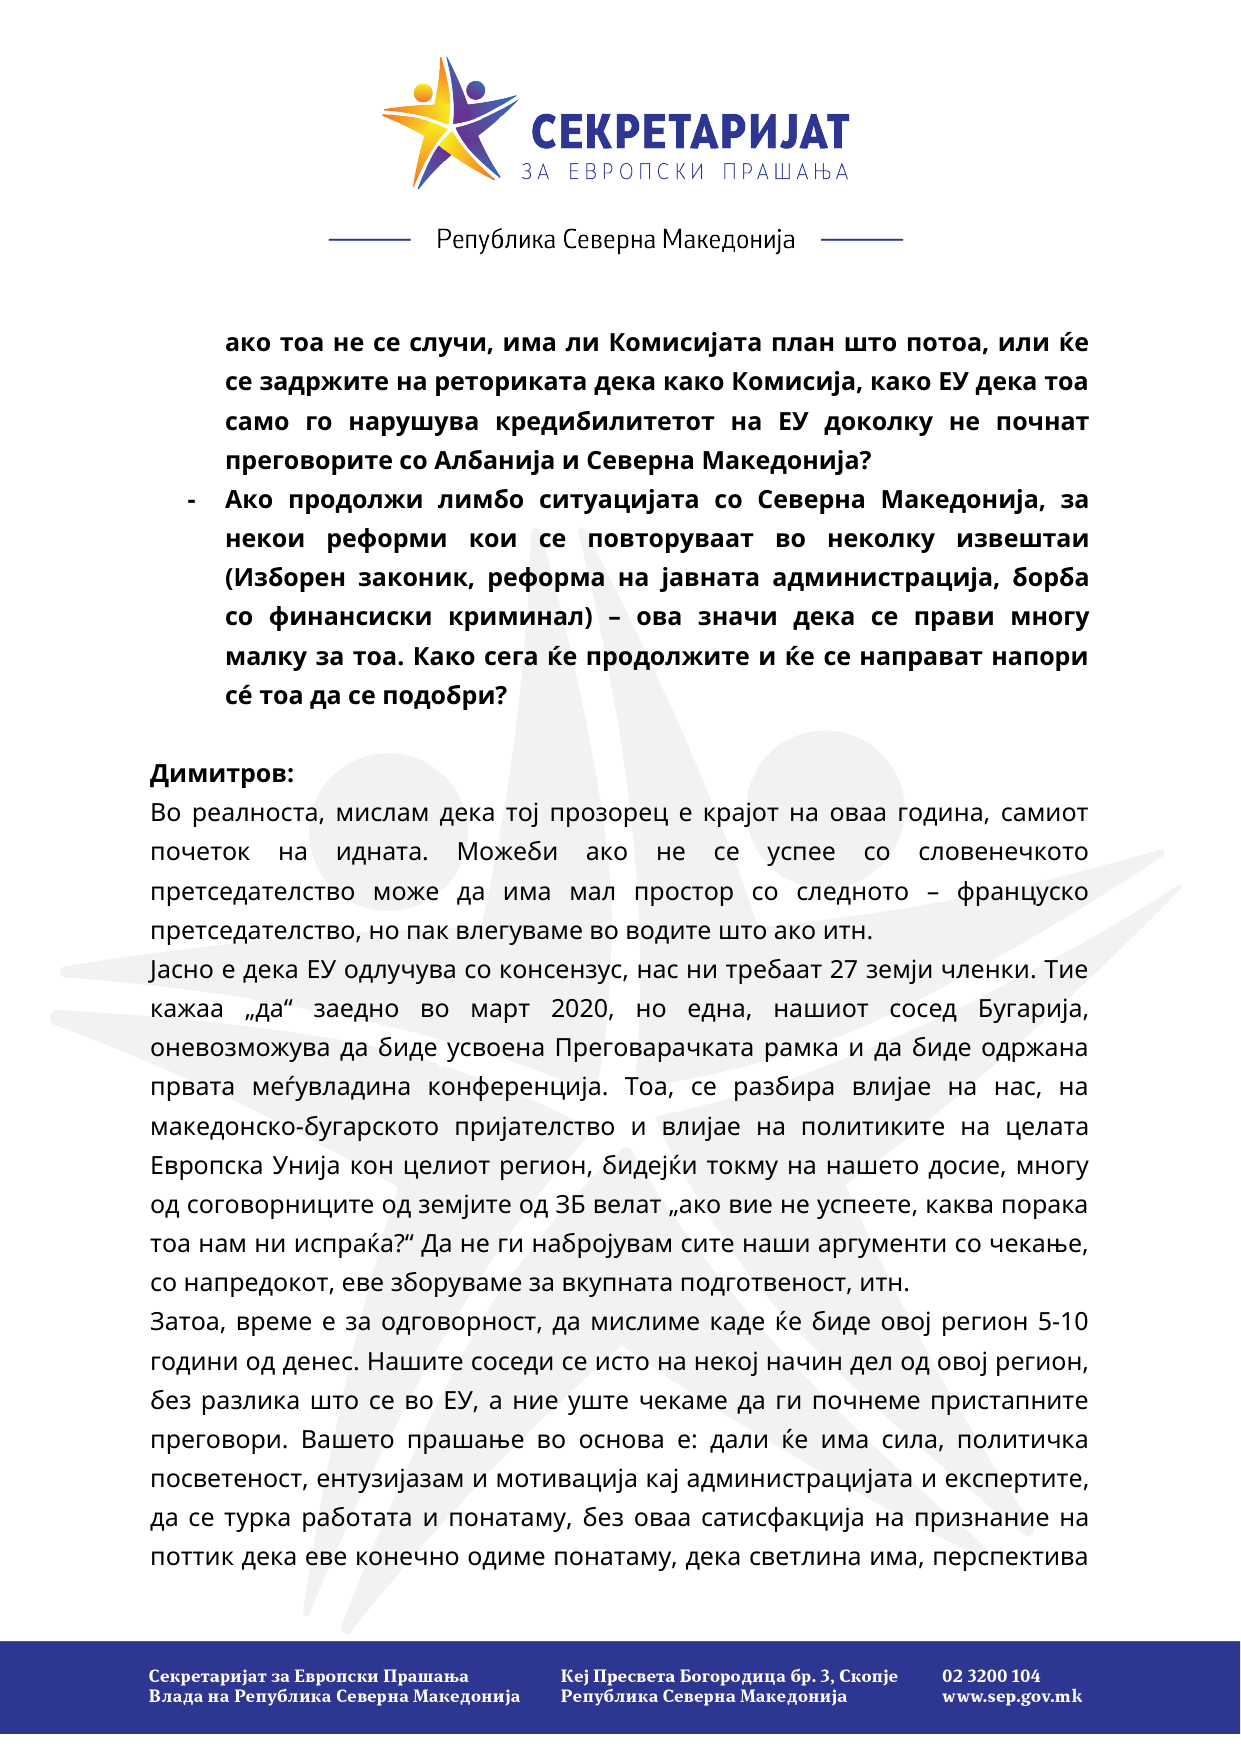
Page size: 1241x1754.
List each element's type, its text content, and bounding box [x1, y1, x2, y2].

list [187, 325, 1090, 476]
text Во реалноста, мислам дека тој прозорец е крајот на оваа година, самиот почеток на идната. Можеби ако не се успее со словенечкото претседателство може да има мал простор со следното – француско претседателство, но пак влегуваме во водите што ако итн. [150, 795, 1090, 946]
list Ако продолжи лимбо ситуацијата со Северна Македонија, за некои реформи кои се повторуваат во неколку извештаи (Изборен законик, реформа на јавната администрација, борба со финансиски криминал) – ова значи дека се прави многу малку за тоа. Како сега ќе продолжите и ќе се направат напори сé тоа да се подобри? [187, 482, 1090, 711]
text Јасно е дека ЕУ одлучува со консензус, нас ни требаат 27 земји членки. Тие кажаа „да“ заедно во март 2020, но една, нашиот сосед Бугарија, оневозможува да биде усвоена Преговарачката рамка и да биде одржана првата меѓувладина конференција. Тоа, се разбира влијае на нас, на македонско-бугарското пријателство и влијае на политиките на целата Европска Унија кон целиот регион, бидејќи токму на нашето досие, многу од соговорниците од земјите од ЗБ велат „ако вие не успеете, каква порака тоа нам ни испраќа?“ Да не ги набројувам сите наши аргументи со чекање, со напредокот, еве зборуваме за вкупната подготвеност, итн. [150, 952, 1090, 1299]
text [150, 1304, 1090, 1573]
picture [0, 0, 1241, 1754]
text Димитров: [150, 756, 1090, 790]
